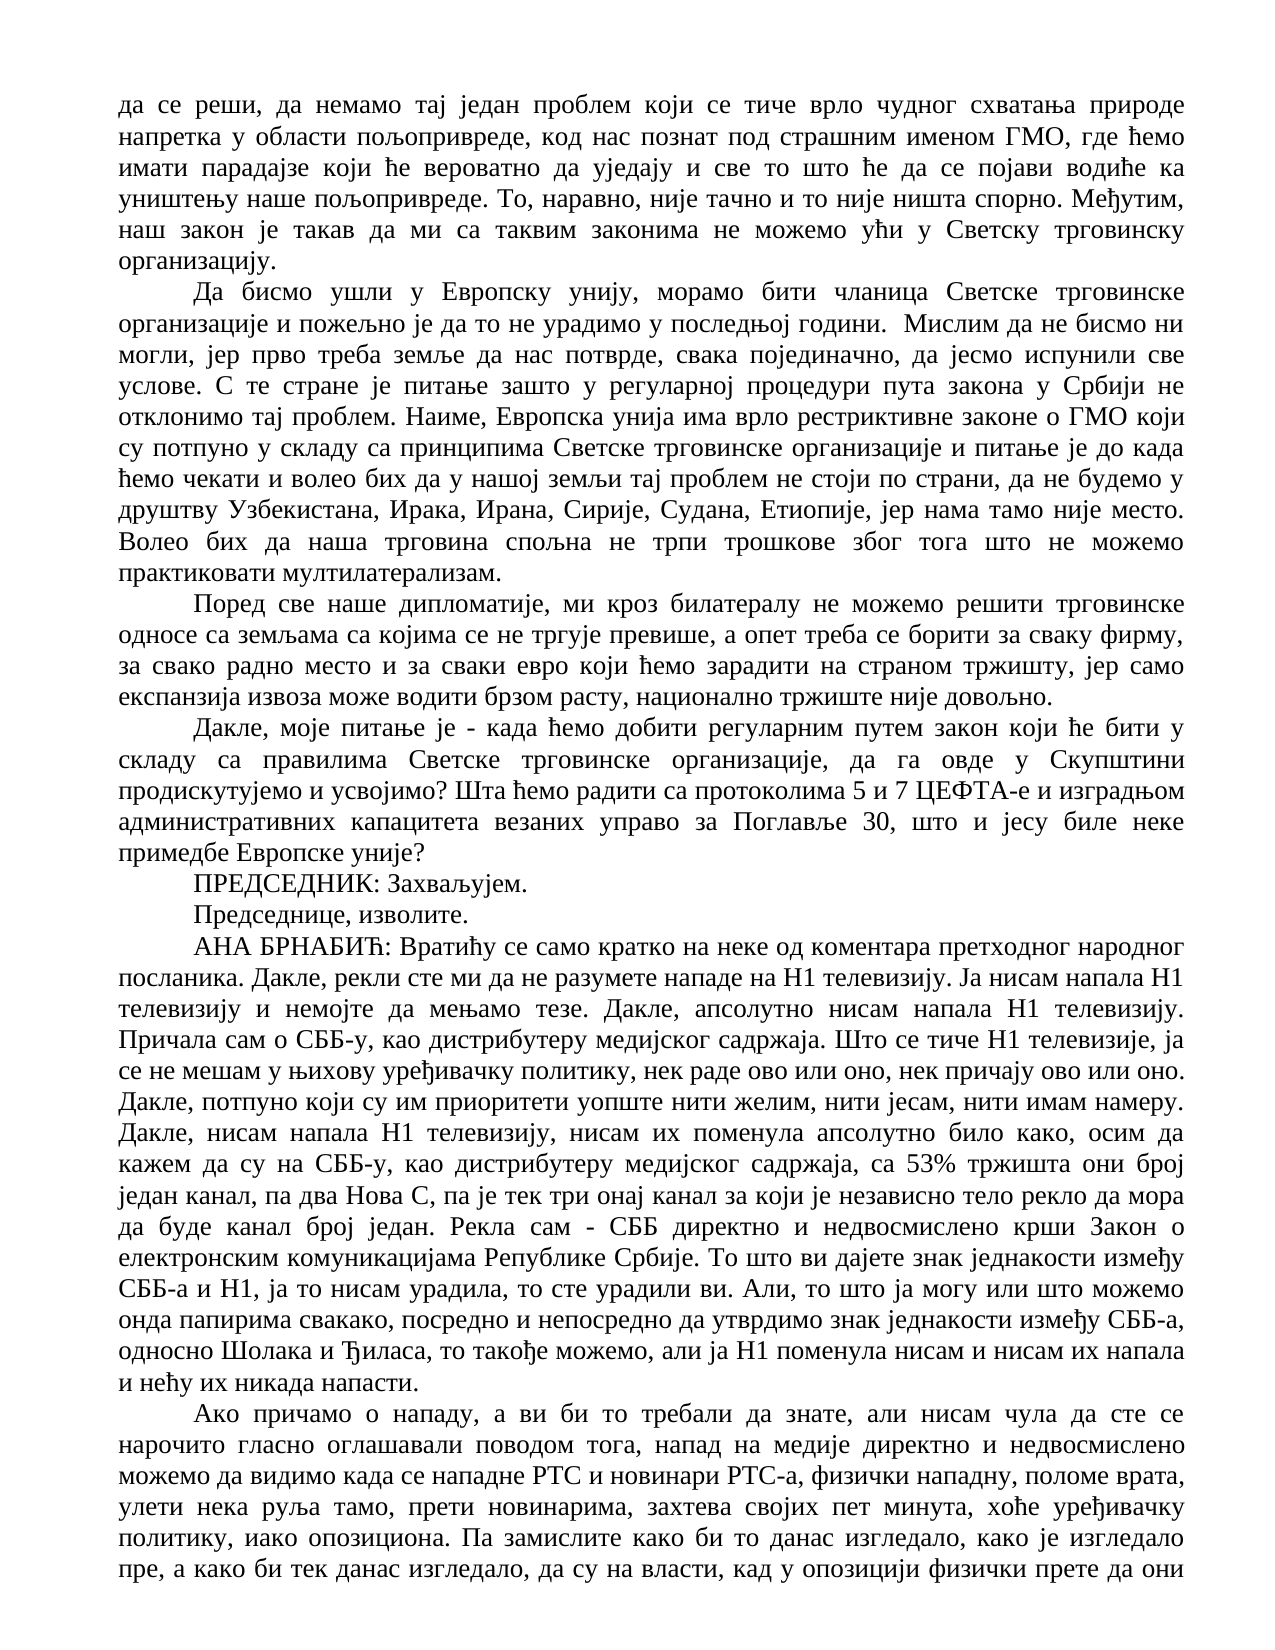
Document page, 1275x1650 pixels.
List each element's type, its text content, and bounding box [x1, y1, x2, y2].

text АНА БРНАБИЋ: Вратићу се само кратко на неке од коментара претходног народног посланика. Дакле, рекли сте ми да не разумете нападе на Н1 телевизију. Ја нисам напала Н1 телевизију и немојте да мењамо тезе. Дакле, апсолутно нисам напала Н1 телевизију. Причала сам о СББ-у, као дистрибутеру медијског садржаја. Што се тиче Н1 телевизије, ја се не мешам у њихову уређивачку политику, нек раде ово или оно, нек причају ово или оно. Дакле, потпуно који су им приоритети уопште нити желим, нити јесам, нити имам намеру. Дакле, нисам напала Н1 телевизију, нисам их поменула апсолутно било како, осим да кажем да су на СББ-у, као дистрибутеру медијског садржаја, са 53% тржишта они број један канал, па два Нова С, па је тек три онај канал за који је независно тело рекло да мора да буде канал број један. Рекла сам - СББ директно и недвосмислено крши Закон о електронским комуникацијама Републике Србије. То што ви дајете знак једнакости између СББ-а и Н1, ја то нисам урадила, то сте урадили ви. Али, то што ја могу или што можемо онда папирима свакако, посредно и непосредно да утврдимо знак једнакости између СББ-а, односно Шолака и Ђиласа, то такође можемо, али ја Н1 поменула нисам и нисам их напала и нећу их никада напасти. [118, 929, 1186, 1397]
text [118, 89, 1186, 276]
text ПРЕДСЕДНИК: Захваљујем. [118, 867, 1186, 898]
text Да бисмо ушли у Европску унију, морамо бити чланица Светске трговинске организације и пожељно је да то не урадимо у последњој години. Мислим да не бисмо ни могли, јер прво треба земље да нас потврде, свака појединачно, да јесмо испунили све услове. С те стране је питање зашто у регуларној процедури пута закона у Србији не отклонимо тај проблем. Наиме, Европска унија има врло рестриктивне законе о ГМО који су потпуно у складу са принципима Светске трговинске организације и питање је до када ћемо чекати и волео бих да у нашој земљи тај проблем не стоји по страни, да не будемо у друштву Узбекистана, Ирака, Ирана, Сирије, Судана, Етиопије, јер нама тамо није место. Волео бих да наша трговина спољна не трпи трошкове због тога што не можемо практиковати мултилатерализам. [118, 276, 1186, 587]
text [118, 1397, 1186, 1584]
text Поред све наше дипломатије, ми кроз билатералу не можемо решити трговинске односе са земљама са којима се не тргује превише, а опет треба се борити за сваку фирму, за свако радно место и за сваки евро који ћемо зарадити на страном тржишту, јер само експанзија извоза може водити брзом расту, национално тржиште није довољно. [118, 587, 1186, 712]
text Дакле, моје питање је - када ћемо добити регуларним путем закон који ће бити у складу са правилима Светске трговинске организације, да га овде у Скупштини продискутујемо и усвојимо? Шта ћемо радити са протоколима 5 и 7 ЦЕФТА-е и изградњом административних капацитета везаних управо за Поглавље 30, што и јесу биле неке примедбе Европске уније? [118, 712, 1186, 867]
text Председнице, изволите. [118, 898, 1186, 929]
